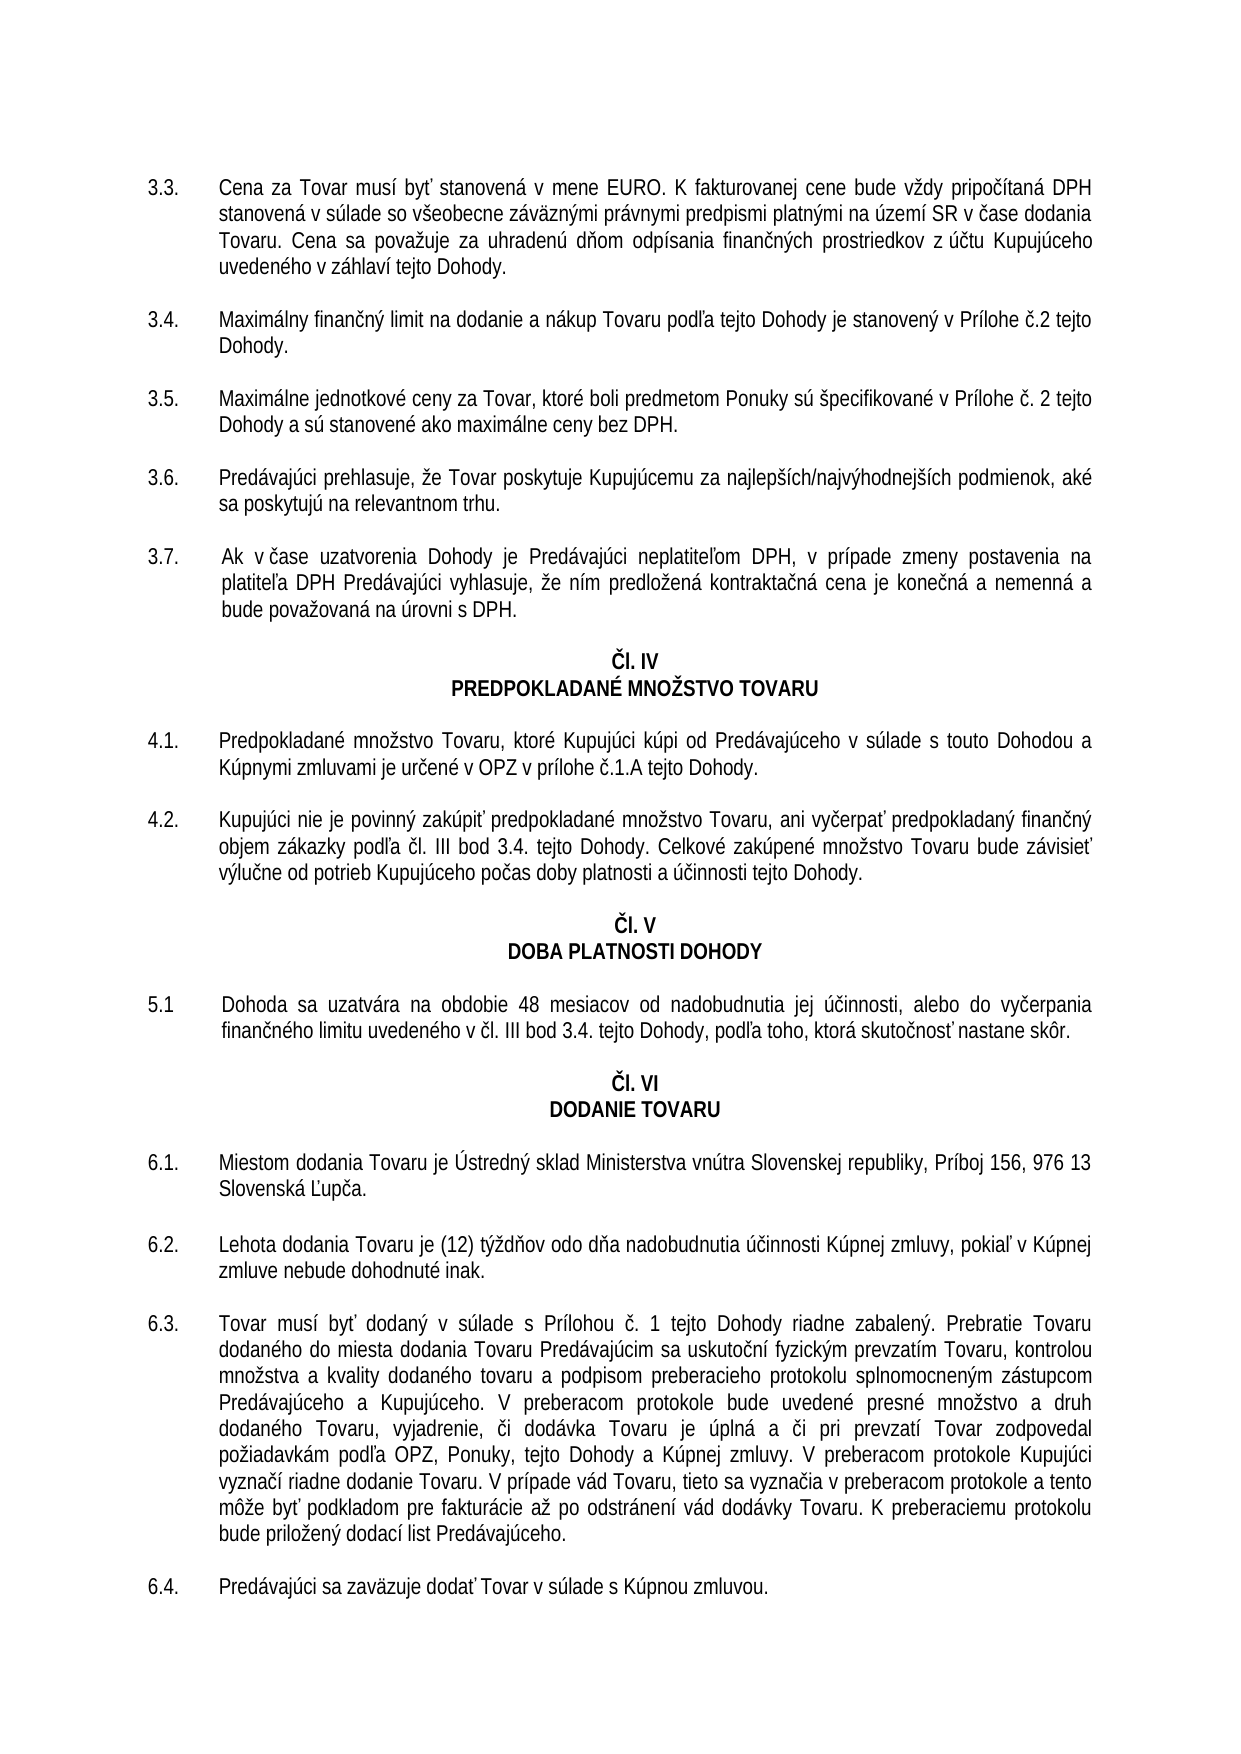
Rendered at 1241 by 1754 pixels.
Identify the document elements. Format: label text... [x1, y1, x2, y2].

list Cena za Tovar musí byť stanovená v mene EURO. K fakturovanej cene bude vždy pripočítaná DPH stanovená v súlade so všeobecne záväznými právnymi predpismi platnými na území SR v čase dodania Tovaru. Cena sa považuje za uhradenú dňom odpísania finančných prostriedkov z účtu Kupujúceho uvedeného v záhlaví tejto Dohody. [148, 174, 1093, 279]
text PREDPOKLADANÉ MNOŽSTVO TOVARU [177, 675, 1093, 701]
text 5.1 Dohoda sa uzatvára na obdobie 48 mesiacov od nadobudnutia jej účinnosti, alebo do vyčerpania finančného limitu uvedeného v čl. III bod 3.4. tejto Dohody, podľa toho, ktorá skutočnosť nastane skôr. [148, 991, 1093, 1044]
list Maximálny finančný limit na dodanie a nákup Tovaru podľa tejto Dohody je stanovený v Prílohe č.2 tejto Dohody. [148, 306, 1093, 358]
list Miestom dodania Tovaru je Ústredný sklad Ministerstva vnútra Slovenskej republiky, Príboj 156, 976 13 Slovenská Ľupča. [148, 1149, 1093, 1202]
list Tovar musí byť dodaný v súlade s Prílohou č. 1 tejto Dohody riadne zabalený. Prebratie Tovaru dodaného do miesta dodania Tovaru Predávajúcim sa uskutoční fyzickým prevzatím Tovaru, kontrolou množstva a kvality dodaného tovaru a podpisom preberacieho protokolu splnomocneným zástupcom Predávajúceho a Kupujúceho. V preberacom protokole bude uvedené presné množstvo a druh dodaného Tovaru, vyjadrenie, či dodávka Tovaru je úplná a či pri prevzatí Tovar zodpovedal požiadavkám podľa OPZ, Ponuky, tejto Dohody a Kúpnej zmluvy. V preberacom protokole Kupujúci vyznačí riadne dodanie Tovaru. V prípade vád Tovaru, tieto sa vyznačia v preberacom protokole a tento môže byť podkladom pre fakturácie až po odstránení vád dodávky Tovaru. K preberaciemu protokolu bude priložený dodací list Predávajúceho. [148, 1309, 1093, 1547]
list Maximálne jednotkové ceny za Tovar, ktoré boli predmetom Ponuky sú špecifikované v Prílohe č. 2 tejto Dohody a sú stanovené ako maximálne ceny bez DPH. [148, 385, 1093, 437]
text Čl. IV [177, 648, 1093, 675]
text DODANIE TOVARU [177, 1096, 1093, 1123]
list Predávajúci sa zaväzuje dodať Tovar v súlade s Kúpnou zmluvou. [148, 1573, 1093, 1599]
list Predávajúci prehlasuje, že Tovar poskytuje Kupujúcemu za najlepších/najvýhodnejších podmienok, aké sa poskytujú na relevantnom trhu. [148, 464, 1093, 517]
text Čl. VI [177, 1070, 1093, 1096]
text DOBA PLATNOSTI DOHODY [177, 938, 1093, 964]
text Čl. V [177, 912, 1093, 938]
list Kupujúci nie je povinný zakúpiť predpokladané množstvo Tovaru, ani vyčerpať predpokladaný finančný objem zákazky podľa čl. III bod 3.4. tejto Dohody. Celkové zakúpené množstvo Tovaru bude závisieť výlučne od potrieb Kupujúceho počas doby platnosti a účinnosti tejto Dohody. [148, 806, 1093, 886]
list Ak v čase uzatvorenia Dohody je Predávajúci neplatiteľom DPH, v prípade zmeny postavenia na platiteľa DPH Predávajúci vyhlasuje, že ním predložená kontraktačná cena je konečná a nemenná a bude považovaná na úrovni s DPH. [148, 543, 1093, 622]
list Lehota dodania Tovaru je (12) týždňov odo dňa nadobudnutia účinnosti Kúpnej zmluvy, pokiaľ v Kúpnej zmluve nebude dohodnuté inak. [148, 1231, 1093, 1283]
list Predpokladané množstvo Tovaru, ktoré Kupujúci kúpi od Predávajúceho v súlade s touto Dohodou a Kúpnymi zmluvami je určené v OPZ v prílohe č.1.A tejto Dohody. [148, 727, 1093, 780]
